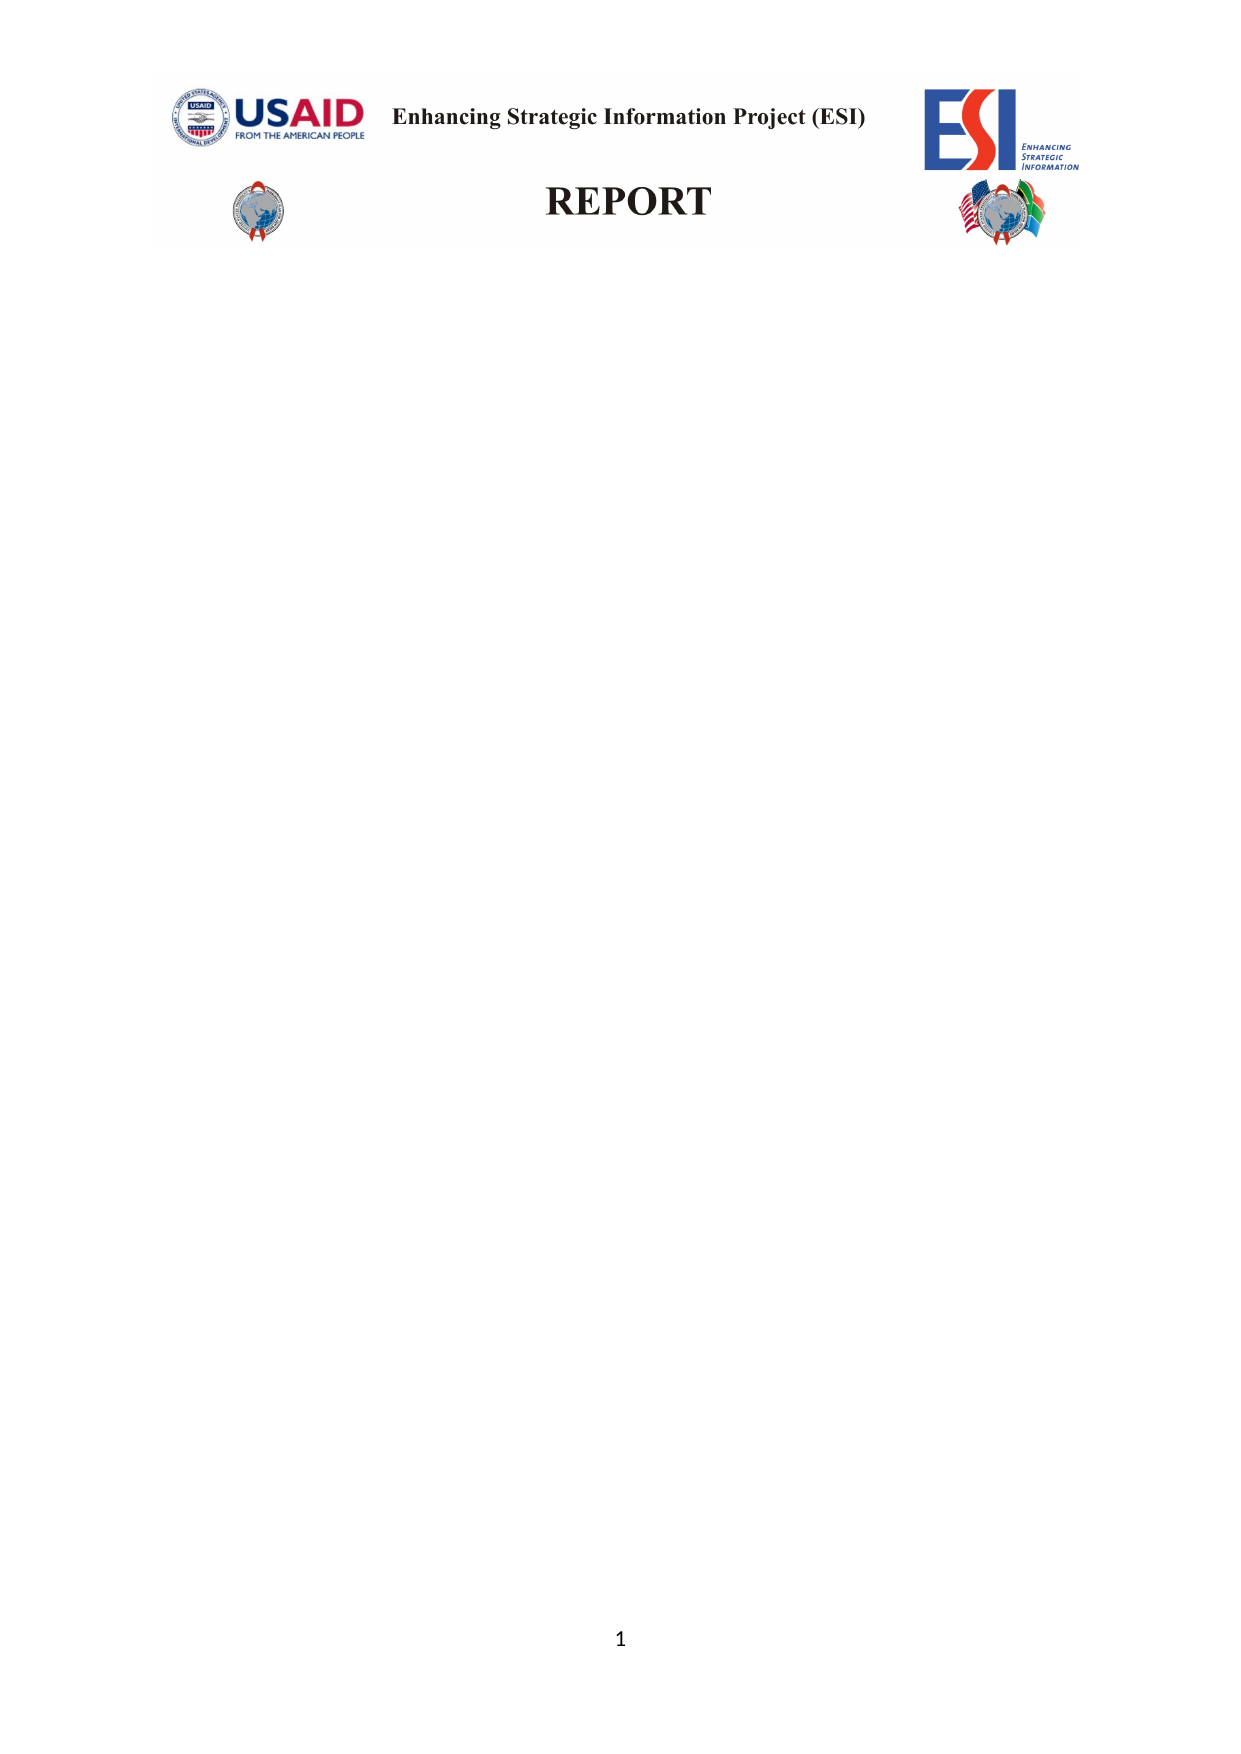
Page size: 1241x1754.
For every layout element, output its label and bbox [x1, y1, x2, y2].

picture [150, 73, 1083, 246]
